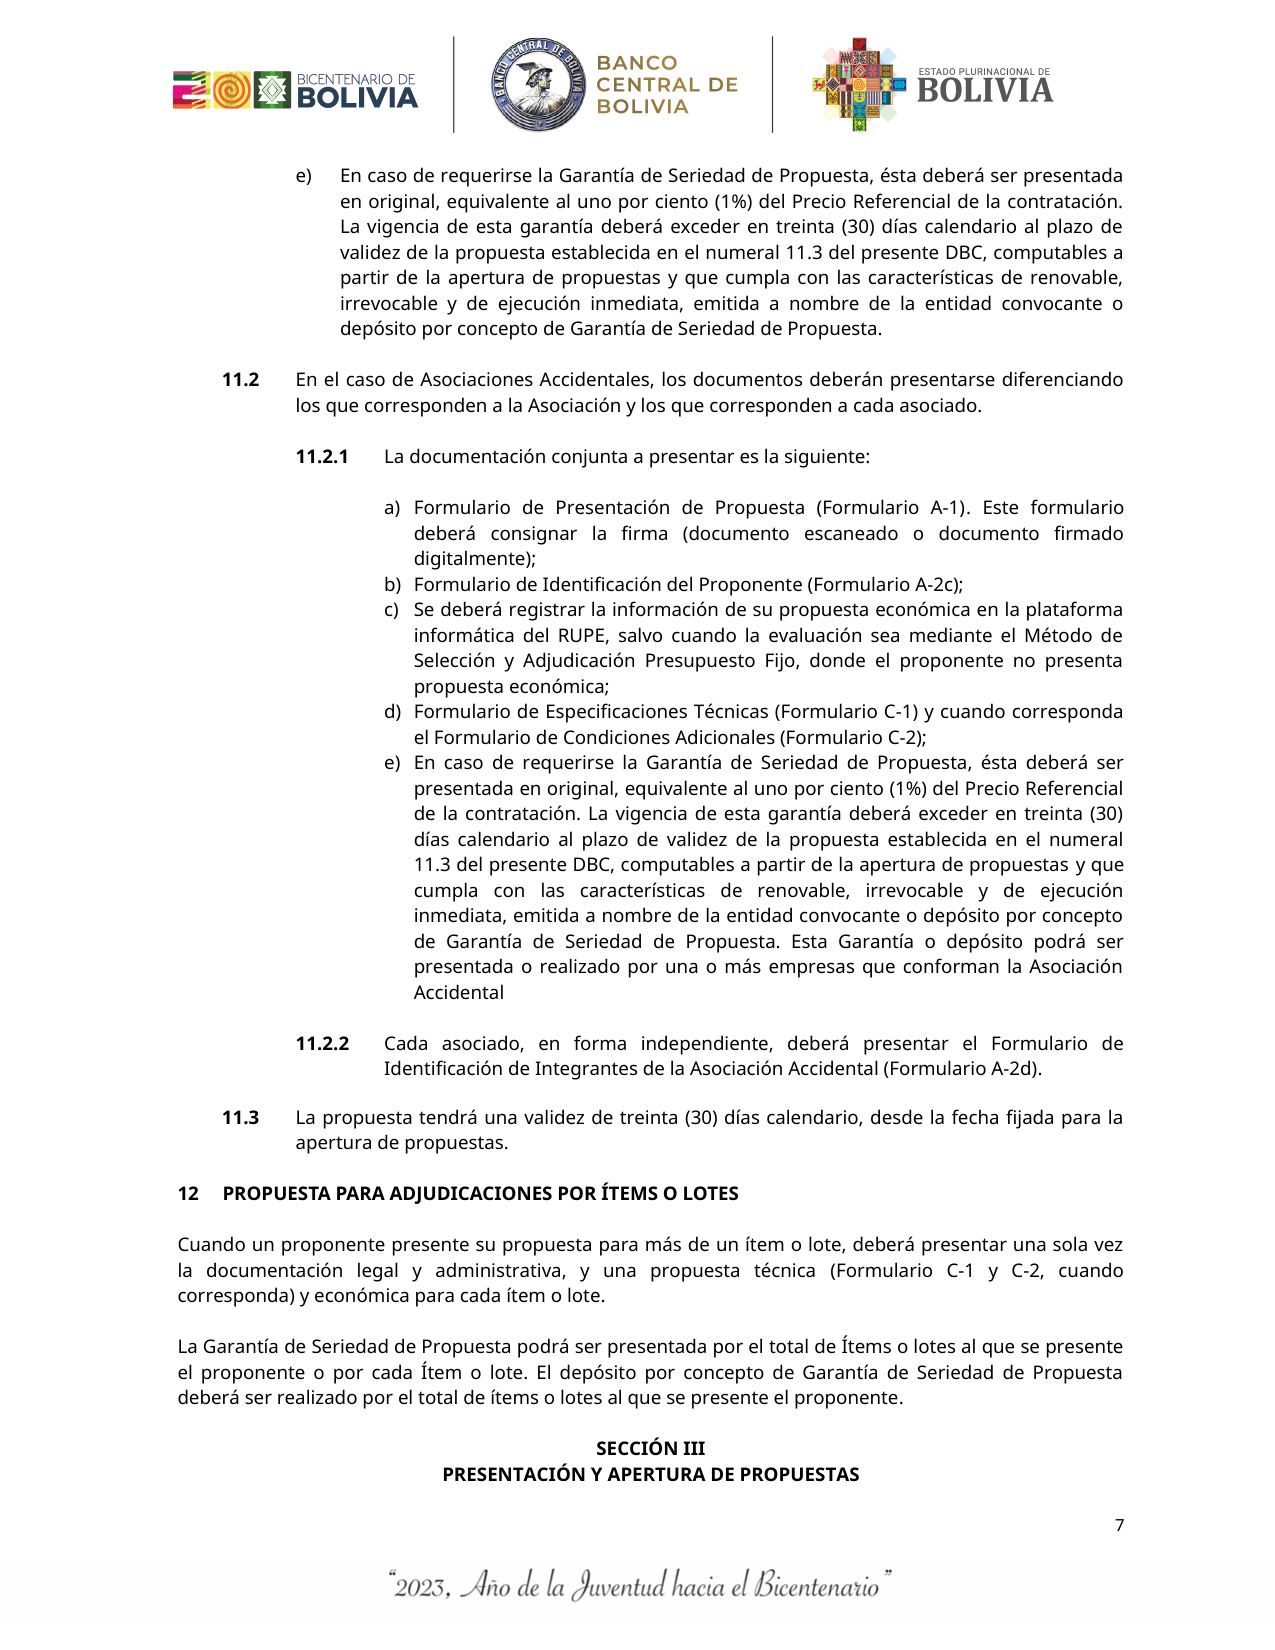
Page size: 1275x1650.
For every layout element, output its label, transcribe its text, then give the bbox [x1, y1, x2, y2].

list La propuesta tendrá una validez de treinta (30) días calendario, desde la fecha fijada para la apertura de propuestas. [222, 1104, 1124, 1155]
text Cuando un proponente presente su propuesta para más de un ítem o lote, deberá presentar una sola vez la documentación legal y administrativa, y una propuesta técnica (Formulario C-1 y C-2, cuando corresponda) y económica para cada ítem o lote. [177, 1232, 1124, 1308]
list En el caso de Asociaciones Accidentales, los documentos deberán presentarse diferenciando los que corresponden a la Asociación y los que corresponden a cada asociado. [222, 367, 1124, 418]
list Cada asociado, en forma independiente, deberá presentar el Formulario de Identificación de Integrantes de la Asociación Accidental (Formulario A-2d). [295, 1030, 1124, 1081]
picture [2, 1557, 1275, 1628]
list Formulario de Identificación del Proponente (Formulario A-2c); [384, 571, 1124, 596]
title La Garantía de Seriedad de Propuesta podrá ser presentada por el total de Ítems o lotes al que se presente el proponente o por cada Ítem o lote. El depósito por concepto de Garantía de Seriedad de Propuesta deberá ser realizado por el total de ítems o lotes al que se presente el proponente. [177, 1334, 1124, 1410]
picture [0, 20, 1251, 136]
list En caso de requerirse la Garantía de Seriedad de Propuesta, ésta deberá ser presentada en original, equivalente al uno por ciento (1%) del Precio Referencial de la contratación. La vigencia de esta garantía deberá exceder en treinta (30) días calendario al plazo de validez de la propuesta establecida en el numeral 11.3 del presente DBC, computables a partir de la apertura de propuestas y que cumpla con las características de renovable, irrevocable y de ejecución inmediata, emitida a nombre de la entidad convocante o depósito por concepto de Garantía de Seriedad de Propuesta. Esta Garantía o depósito podrá ser presentada o realizado por una o más empresas que conforman la Asociación Accidental [384, 749, 1124, 1005]
list En caso de requerirse la Garantía de Seriedad de Propuesta, ésta deberá ser presentada en original, equivalente al uno por ciento (1%) del Precio Referencial de la contratación. La vigencia de esta garantía deberá exceder en treinta (30) días calendario al plazo de validez de la propuesta establecida en el numeral 11.3 del presente DBC, computables a partir de la apertura de propuestas y que cumpla con las características de renovable, irrevocable y de ejecución inmediata, emitida a nombre de la entidad convocante o depósito por concepto de Garantía de Seriedad de Propuesta. [295, 162, 1124, 341]
title PROPUESTA PARA ADJUDICACIONES POR ÍTEMS O LOTES [177, 1181, 1124, 1206]
text PRESENTACIÓN Y APERTURA DE PROPUESTAS [177, 1461, 1124, 1487]
text SECCIÓN III [177, 1436, 1124, 1461]
list Se deberá registrar la información de su propuesta económica en la plataforma informática del RUPE, salvo cuando la evaluación sea mediante el Método de Selección y Adjudicación Presupuesto Fijo, donde el proponente no presenta propuesta económica; [384, 596, 1124, 698]
list La documentación conjunta a presentar es la siguiente: [295, 443, 1124, 469]
list Formulario de Especificaciones Técnicas (Formulario C-1) y cuando corresponda el Formulario de Condiciones Adicionales (Formulario C-2); [384, 698, 1124, 749]
